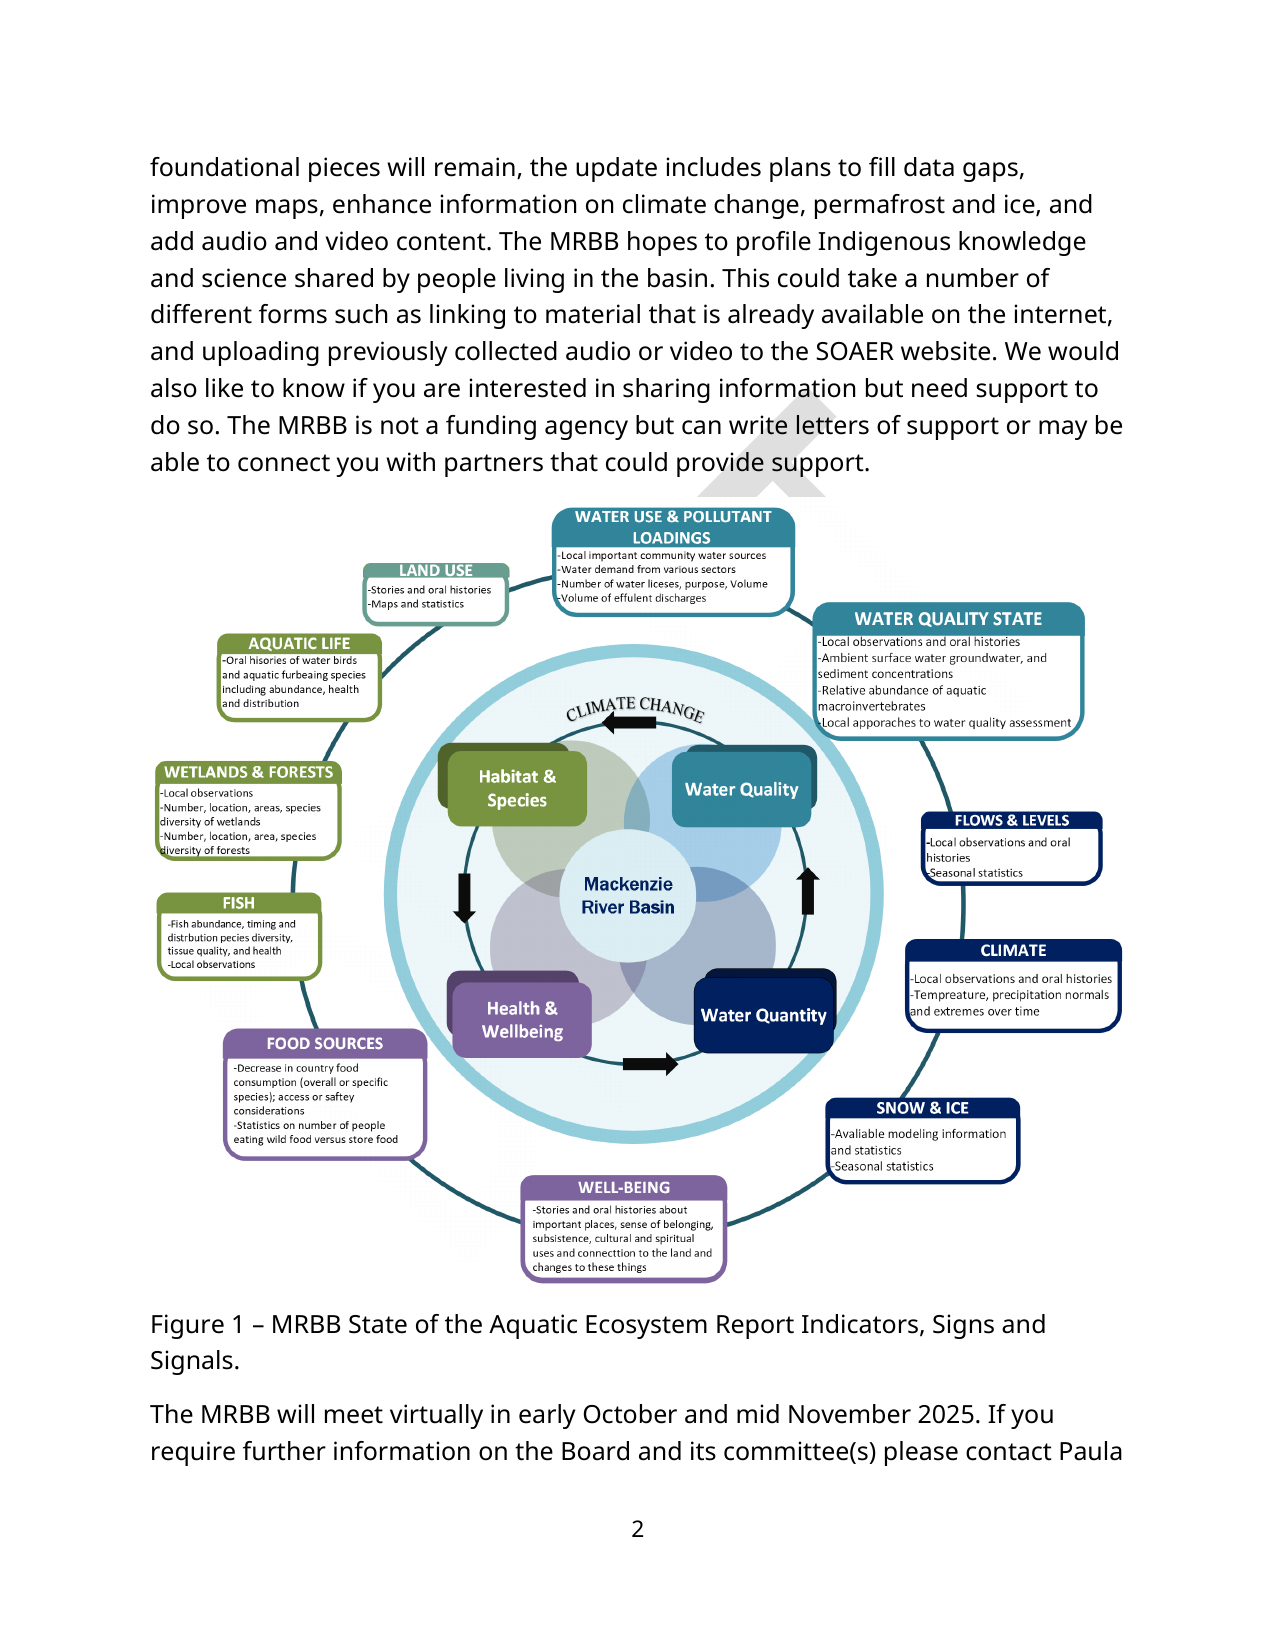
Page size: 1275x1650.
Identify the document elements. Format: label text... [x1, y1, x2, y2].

text Figure 1 – MRBB State of the Aquatic Ecosystem Report Indicators, Signs and Signals. [150, 1306, 1125, 1377]
picture [150, 497, 1125, 1287]
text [150, 150, 1125, 478]
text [150, 1396, 1125, 1467]
